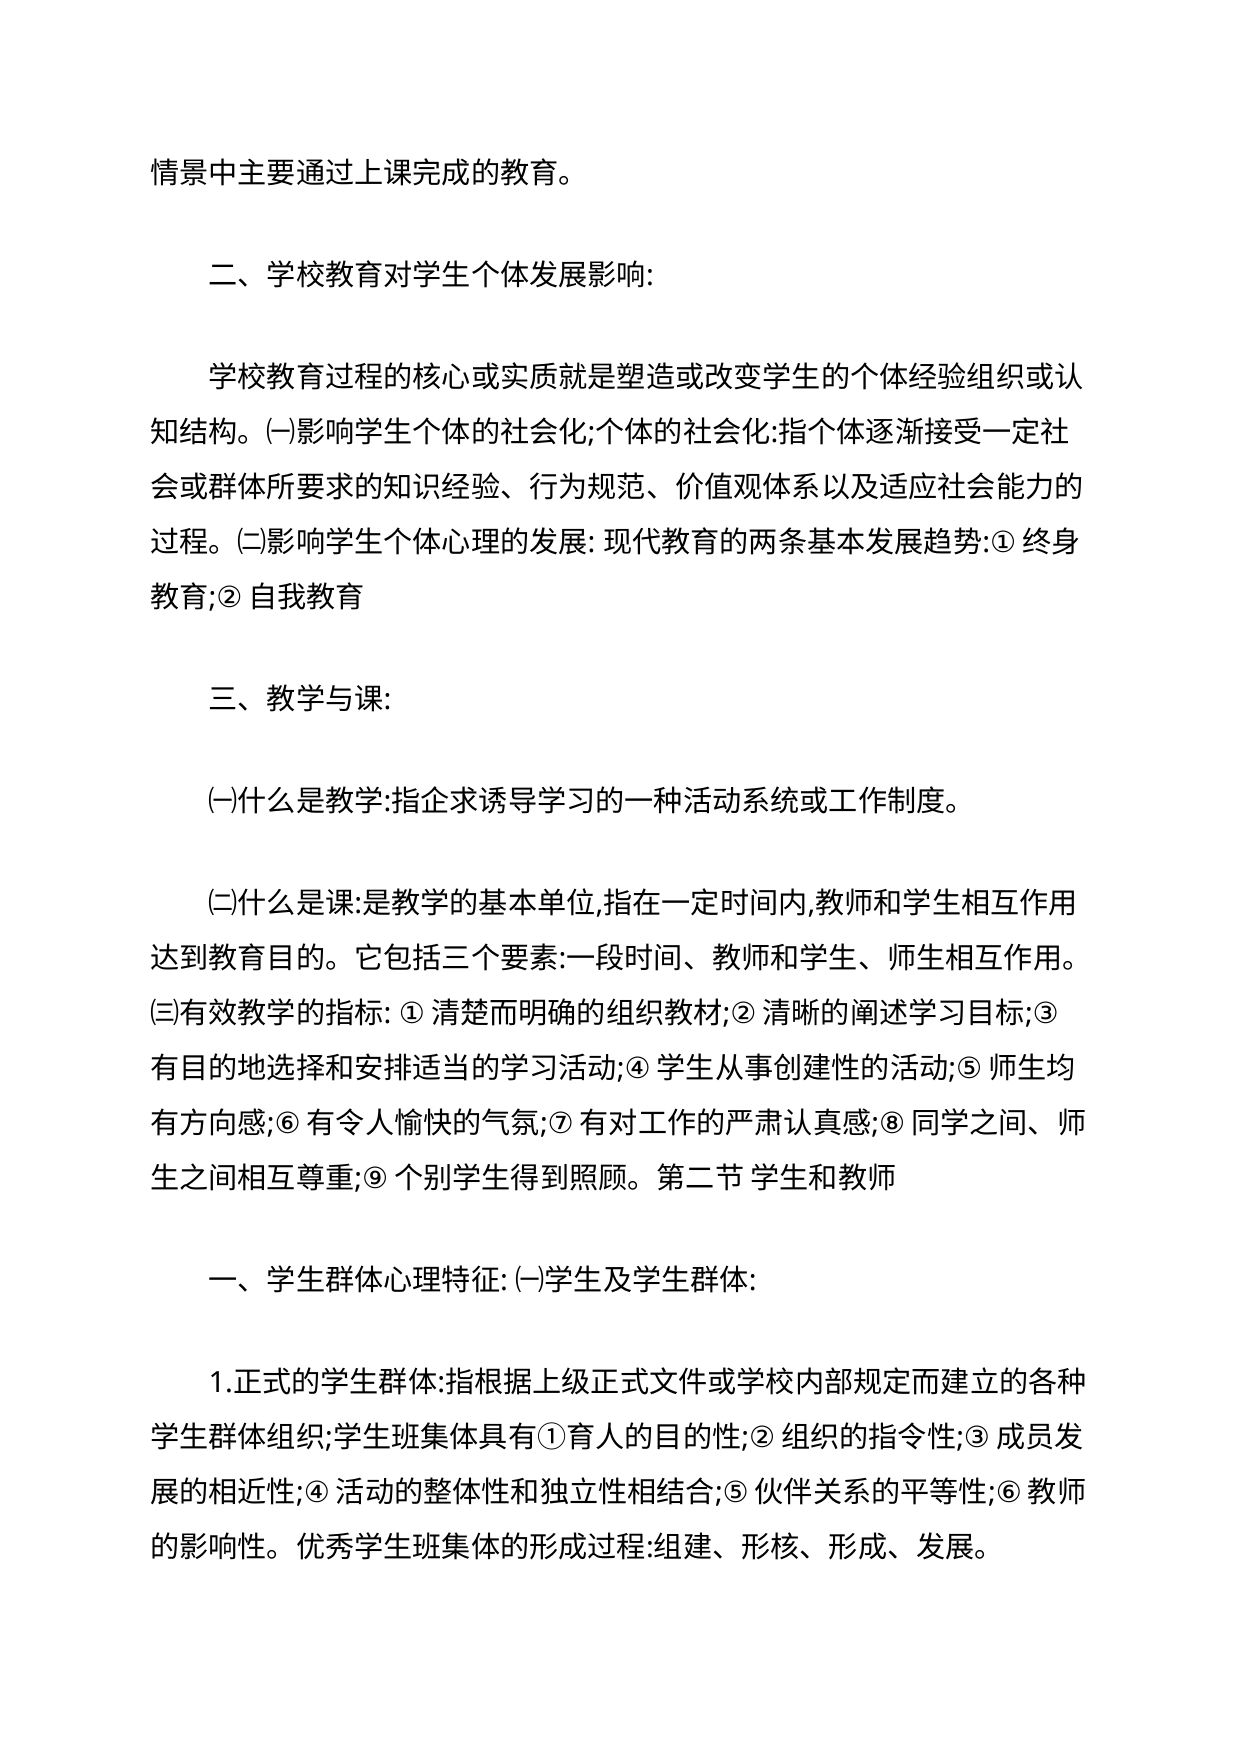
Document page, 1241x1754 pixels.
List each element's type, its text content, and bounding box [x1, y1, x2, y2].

text ㈡什么是课:是教学的基本单位,指在一定时间内,教师和学生相互作用达到教育目的。它包括三个要素:一段时间、教师和学生、师生相互作用。㈢有效教学的指标: ①清楚而明确的组织教材;②清晰的阐述学习目标;③有目的地选择和安排适当的学习活动;④学生从事创建性的活动;⑤师生均有方向感;⑥有令人愉快的气氛;⑦有对工作的严肃认真感;⑧同学之间、师生之间相互尊重;⑨个别学生得到照顾。第二节 学生和教师 [150, 879, 1090, 1197]
text 三、教学与课: [150, 676, 1090, 718]
text 学校教育过程的核心或实质就是塑造或改变学生的个体经验组织或认知结构。㈠影响学生个体的社会化;个体的社会化:指个体逐渐接受一定社会或群体所要求的知识经验、行为规范、价值观体系以及适应社会能力的过程。㈡影响学生个体心理的发展: 现代教育的两条基本发展趋势:①终身教育;②自我教育 [150, 354, 1090, 616]
text 一、学生群体心理特征: ㈠学生及学生群体: [150, 1256, 1090, 1299]
text 1.正式的学生群体:指根据上级正式文件或学校内部规定而建立的各种学生群体组织;学生班集体具有①育人的目的性;②组织的指令性;③成员发展的相近性;④活动的整体性和独立性相结合;⑤伙伴关系的平等性;⑥教师的影响性。优秀学生班集体的形成过程:组建、形核、形成、发展。 [150, 1358, 1090, 1566]
text ㈠什么是教学:指企求诱导学习的一种活动系统或工作制度。 [150, 777, 1090, 820]
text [150, 150, 1090, 192]
text 二、学校教育对学生个体发展影响: [150, 252, 1090, 294]
